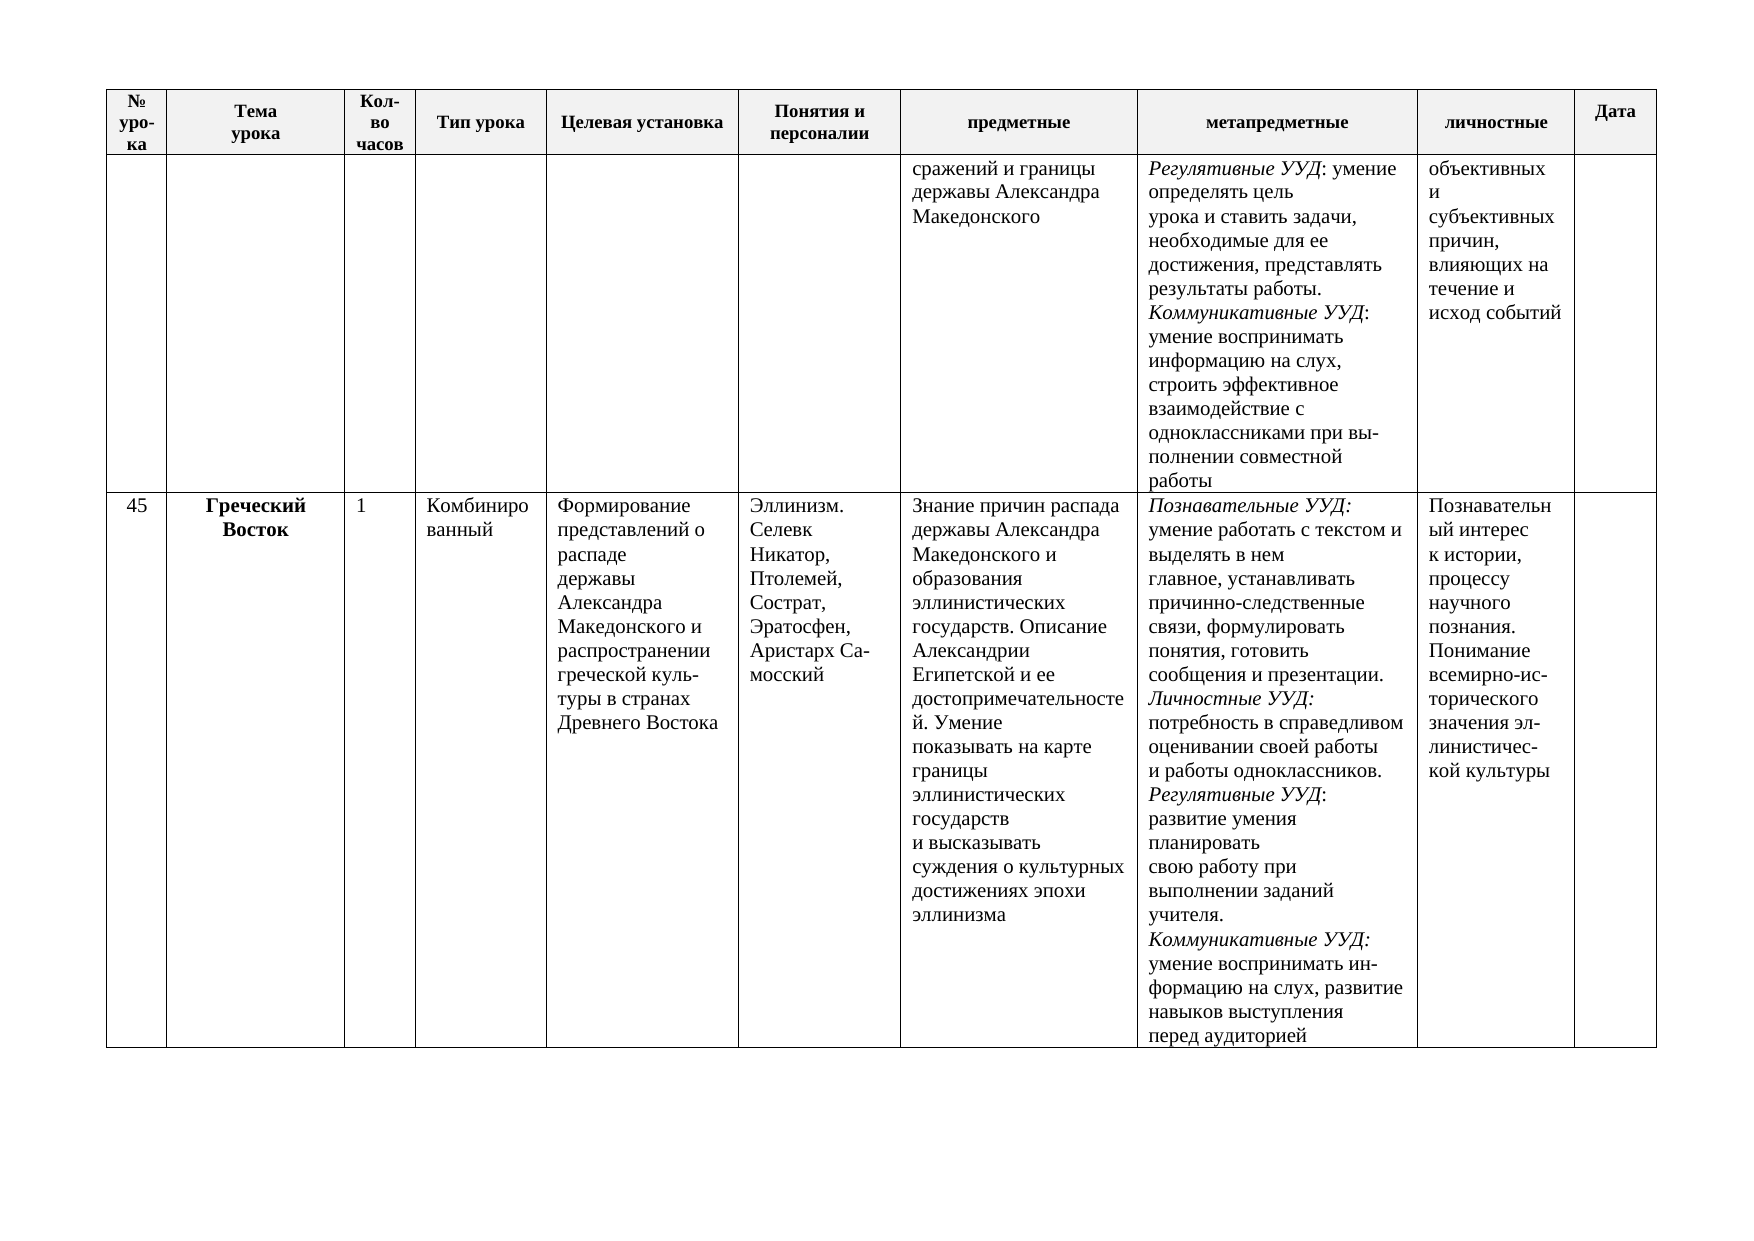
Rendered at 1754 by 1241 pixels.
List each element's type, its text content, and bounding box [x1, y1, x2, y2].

table_cell Греческий Восток [167, 493, 344, 1047]
table_cell 45 [107, 493, 166, 1047]
table_cell [107, 155, 166, 492]
table_cell [167, 155, 344, 492]
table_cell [547, 493, 738, 1047]
table_cell Тип урока [416, 90, 546, 154]
table_cell Дата [1575, 90, 1656, 154]
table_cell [901, 493, 1137, 1047]
table_cell Тема урока [167, 90, 344, 154]
table_cell [416, 155, 546, 492]
table_cell Целевая установка [547, 90, 738, 154]
table_cell сражений и границы державы Александра Македонского [901, 155, 1137, 492]
table_cell Кол- во часов [345, 90, 415, 154]
table_cell [345, 155, 415, 492]
table_cell 1 [345, 493, 415, 1047]
table_cell метапредметные [1138, 90, 1417, 154]
table_cell № уро- ка [107, 90, 166, 154]
table_cell [1575, 155, 1656, 492]
table_cell личностные [1418, 90, 1574, 154]
table_cell объективных и субъективных причин, влияющих на течение и исход событий [1418, 155, 1574, 492]
table_cell Комбинированный [416, 493, 546, 1047]
table_cell Регулятивные УУД: умение определять цель урока и ставить задачи, необходимые для ее достижения, представлять результаты работы. Коммуникативные УУД: умение воспринимать информацию на слух, строить эффективное взаимодействие с одноклассниками при вы- полнении совместной работы [1138, 155, 1417, 492]
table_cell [739, 493, 900, 1047]
table_cell [1575, 493, 1656, 1047]
table_cell [547, 155, 738, 492]
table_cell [1138, 493, 1417, 1047]
table_cell [739, 155, 900, 492]
table_cell предметные [901, 90, 1137, 154]
table_cell Понятия и персоналии [739, 90, 900, 154]
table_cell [1418, 493, 1574, 1047]
